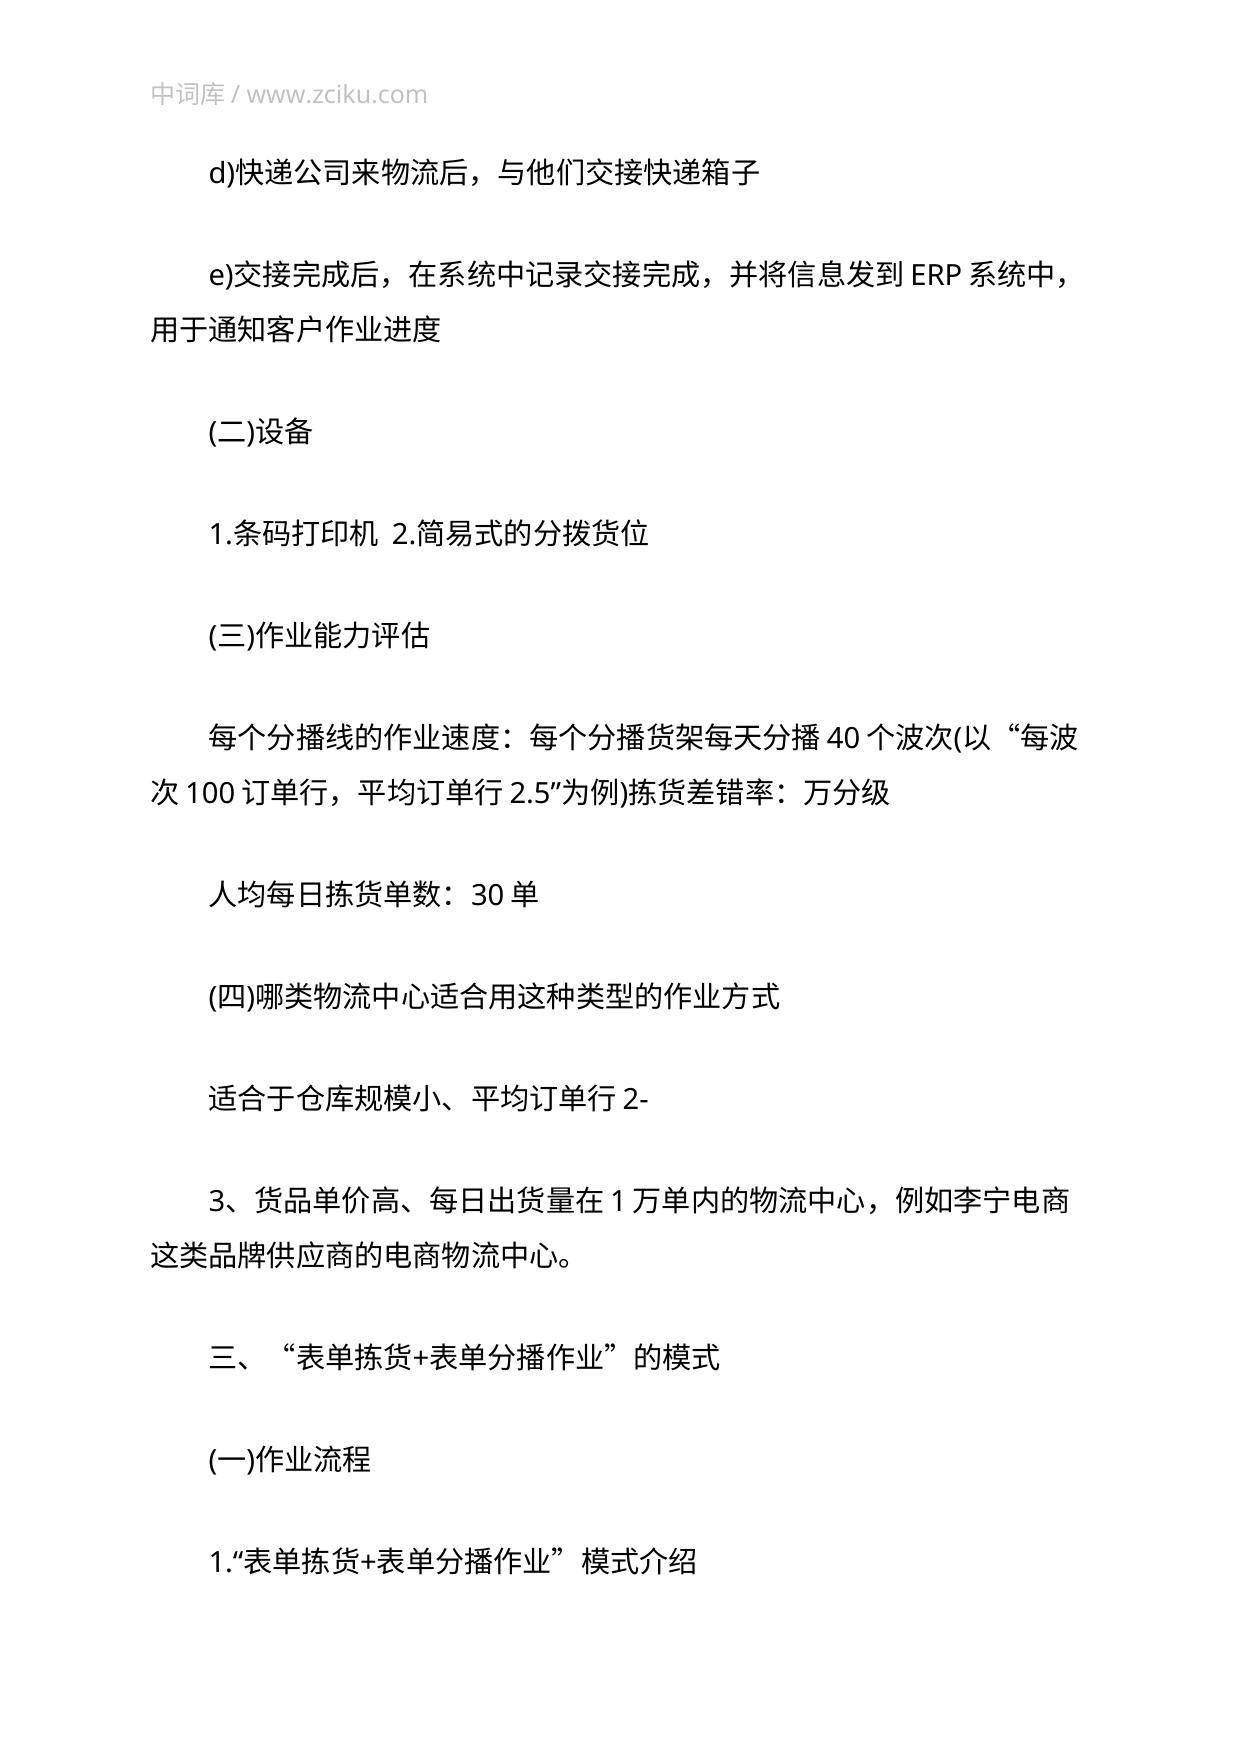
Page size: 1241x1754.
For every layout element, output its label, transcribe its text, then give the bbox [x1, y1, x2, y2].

text 3、货品单价高、每日出货量在1万单内的物流中心，例如李宁电商这类品牌供应商的电商物流中心。 [150, 1178, 1090, 1275]
text d)快递公司来物流后，与他们交接快递箱子 [150, 150, 1090, 192]
text (三)作业能力评估 [150, 613, 1090, 655]
text 人均每日拣货单数：30单 [150, 872, 1090, 914]
text (二)设备 [150, 409, 1090, 451]
text e)交接完成后，在系统中记录交接完成，并将信息发到ERP系统中，用于通知客户作业进度 [150, 252, 1090, 349]
text 适合于仓库规模小、平均订单行2- [150, 1076, 1090, 1118]
text 1.条码打印机 2.简易式的分拨货位 [150, 511, 1090, 553]
text 每个分播线的作业速度：每个分播货架每天分播40个波次(以“每波次100订单行，平均订单行2.5”为例)拣货差错率：万分级 [150, 715, 1090, 812]
text (四)哪类物流中心适合用这种类型的作业方式 [150, 974, 1090, 1016]
text 1.“表单拣货+表单分播作业”模式介绍 [150, 1538, 1090, 1581]
text 三、“表单拣货+表单分播作业”的模式 [150, 1334, 1090, 1377]
text (一)作业流程 [150, 1436, 1090, 1479]
